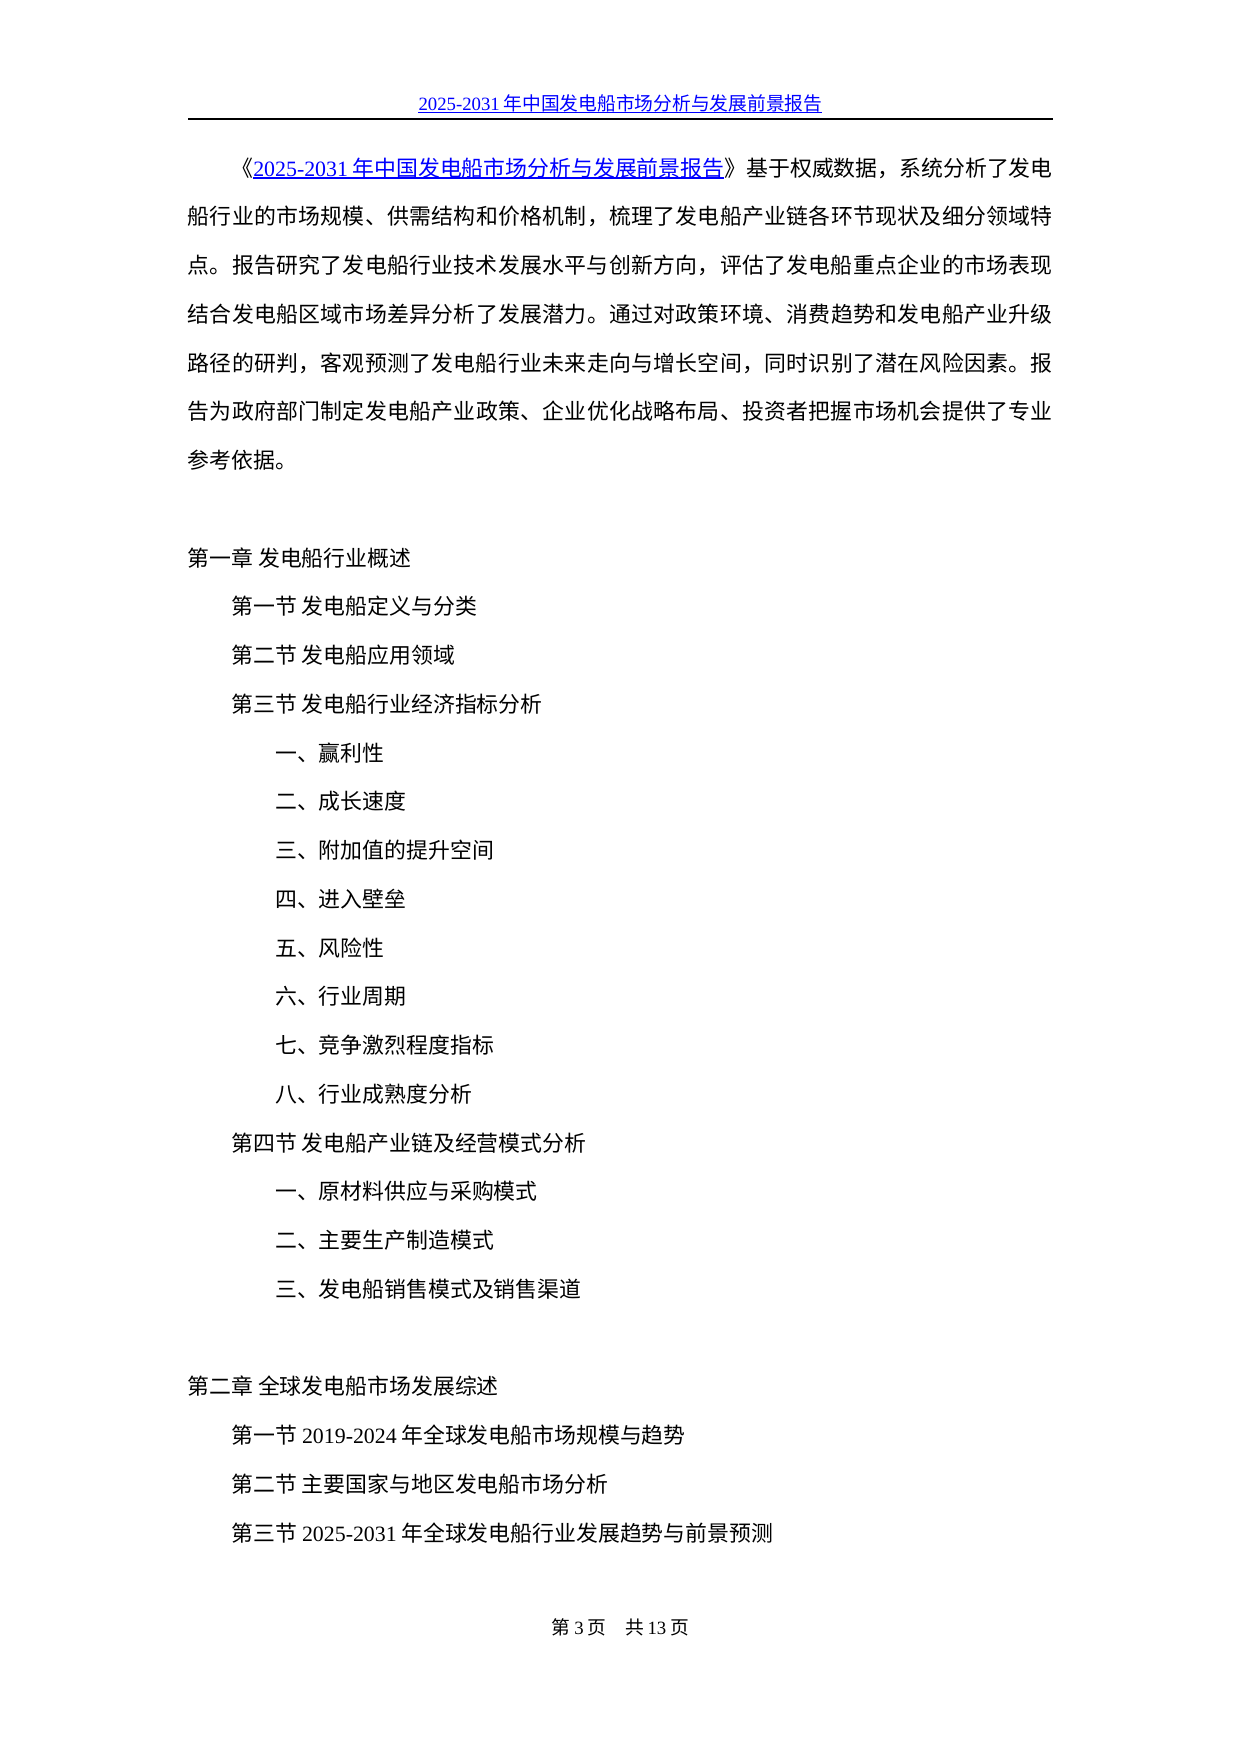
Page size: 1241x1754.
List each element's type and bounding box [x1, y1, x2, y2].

text [187, 150, 1053, 1548]
